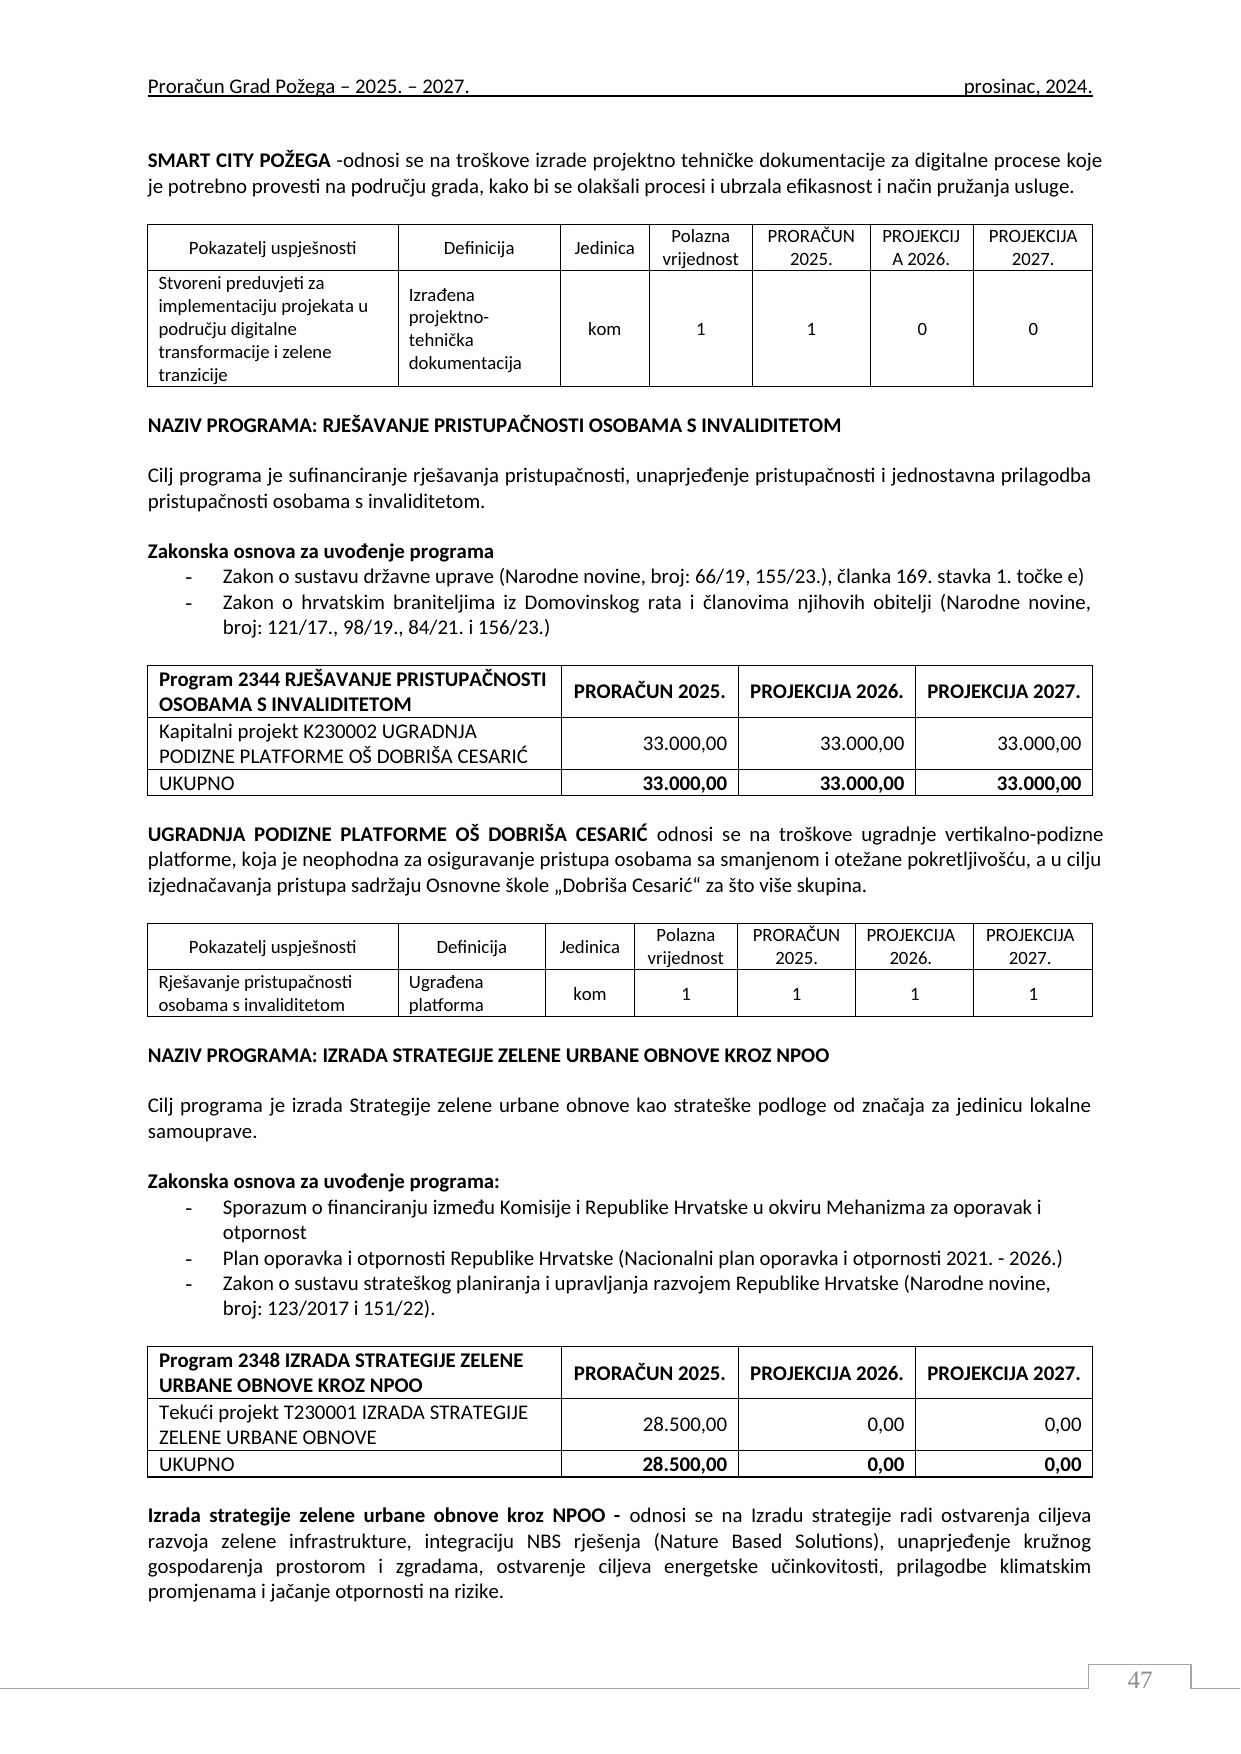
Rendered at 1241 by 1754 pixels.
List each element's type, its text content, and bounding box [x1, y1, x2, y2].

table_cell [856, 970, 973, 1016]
text Cilj programa je izrada Strategije zelene urbane obnove kao strateške podloge od značaja za jedinicu lokalne samouprave. [148, 1093, 1093, 1143]
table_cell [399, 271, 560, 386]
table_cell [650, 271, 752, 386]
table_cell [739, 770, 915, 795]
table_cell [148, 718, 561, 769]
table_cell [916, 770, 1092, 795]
text Izrada strategije zelene urbane obnove kroz NPOO - odnosi se na Izradu strategije radi ostvarenja ciljeva razvoja zelene infrastrukture, integraciju NBS rješenja (Nature Based Solutions), unaprjeđenje kružnog gospodarenja prostorom i zgradama, ostvarenje ciljeva energetske učinkovitosti, prilagodbe klimatskim promjenama i jačanje otpornosti na rizike. [148, 1502, 1093, 1604]
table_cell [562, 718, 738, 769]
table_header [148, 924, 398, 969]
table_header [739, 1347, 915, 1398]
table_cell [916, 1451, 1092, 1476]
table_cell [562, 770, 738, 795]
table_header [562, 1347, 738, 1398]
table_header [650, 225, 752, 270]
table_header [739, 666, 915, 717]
text NAZIV PROGRAMA: RJEŠAVANJE PRISTUPAČNOSTI OSOBAMA S INVALIDITETOM [148, 412, 1093, 437]
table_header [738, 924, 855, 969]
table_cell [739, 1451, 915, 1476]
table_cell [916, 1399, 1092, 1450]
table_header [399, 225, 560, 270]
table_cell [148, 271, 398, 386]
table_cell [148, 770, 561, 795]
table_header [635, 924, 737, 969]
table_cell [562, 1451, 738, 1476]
text SMART CITY POŽEGA -odnosi se na troškove izrade projektno tehničke dokumentacije za digitalne procese koje je potrebno provesti na području grada, kako bi se olakšali procesi i ubrzala efikasnost i način pružanja usluge. [148, 148, 1104, 198]
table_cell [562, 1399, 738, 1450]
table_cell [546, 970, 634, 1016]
text Zakonska osnova za uvođenje programa [148, 538, 1104, 564]
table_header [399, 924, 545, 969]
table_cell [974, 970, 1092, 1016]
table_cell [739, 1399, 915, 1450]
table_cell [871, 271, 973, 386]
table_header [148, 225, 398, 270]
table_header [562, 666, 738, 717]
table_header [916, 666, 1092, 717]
list Zakon o hrvatskim braniteljima iz Domovinskog rata i članovima njihovih obitelji (Narodne novine, broj: 121/17., 98/19., 84/21. i 156/23.) [185, 589, 1093, 640]
text Zakonska osnova za uvođenje programa: [148, 1168, 1093, 1194]
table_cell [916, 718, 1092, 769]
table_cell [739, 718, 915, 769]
text Cilj programa je sufinanciranje rješavanja pristupačnosti, unaprjeđenje pristupačnosti i jednostavna prilagodba pristupačnosti osobama s invaliditetom. [148, 462, 1093, 513]
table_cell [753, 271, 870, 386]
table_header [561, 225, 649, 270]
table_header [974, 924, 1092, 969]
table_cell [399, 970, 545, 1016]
list Zakon o sustavu strateškog planiranja i upravljanja razvojem Republike Hrvatske (Narodne novine, broj: 123/2017 i 151/22). [185, 1270, 1093, 1321]
list Zakon o sustavu državne uprave (Narodne novine, broj: 66/19, 155/23.), članka 169. stavka 1. točke e) [185, 564, 1093, 589]
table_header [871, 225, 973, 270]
text NAZIV PROGRAMA: IZRADA STRATEGIJE ZELENE URBANE OBNOVE KROZ NPOO [148, 1042, 1093, 1068]
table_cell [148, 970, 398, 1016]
list Sporazum o financiranju između Komisije i Republike Hrvatske u okviru Mehanizma za oporavak i otpornost [185, 1194, 1093, 1245]
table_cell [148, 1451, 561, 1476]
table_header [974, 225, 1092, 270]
text UGRADNJA PODIZNE PLATFORME OŠ DOBRIŠA CESARIĆ odnosi se na troškove ugradnje vertikalno-podizne platforme, koja je neophodna za osiguravanje pristupa osobama sa smanjenom i otežane pokretljivošću, a u cilju izjednačavanja pristupa sadržaju Osnovne škole „Dobriša Cesarić“ za što više skupina. [148, 821, 1104, 897]
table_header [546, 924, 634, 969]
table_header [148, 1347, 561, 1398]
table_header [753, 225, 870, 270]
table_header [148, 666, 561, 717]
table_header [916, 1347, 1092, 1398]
list Plan oporavka i otpornosti Republike Hrvatske (Nacionalni plan oporavka i otpornosti 2021. - 2026.) [185, 1245, 1093, 1270]
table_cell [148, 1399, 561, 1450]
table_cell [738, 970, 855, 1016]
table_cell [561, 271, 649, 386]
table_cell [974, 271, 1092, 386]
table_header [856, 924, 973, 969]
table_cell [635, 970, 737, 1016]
